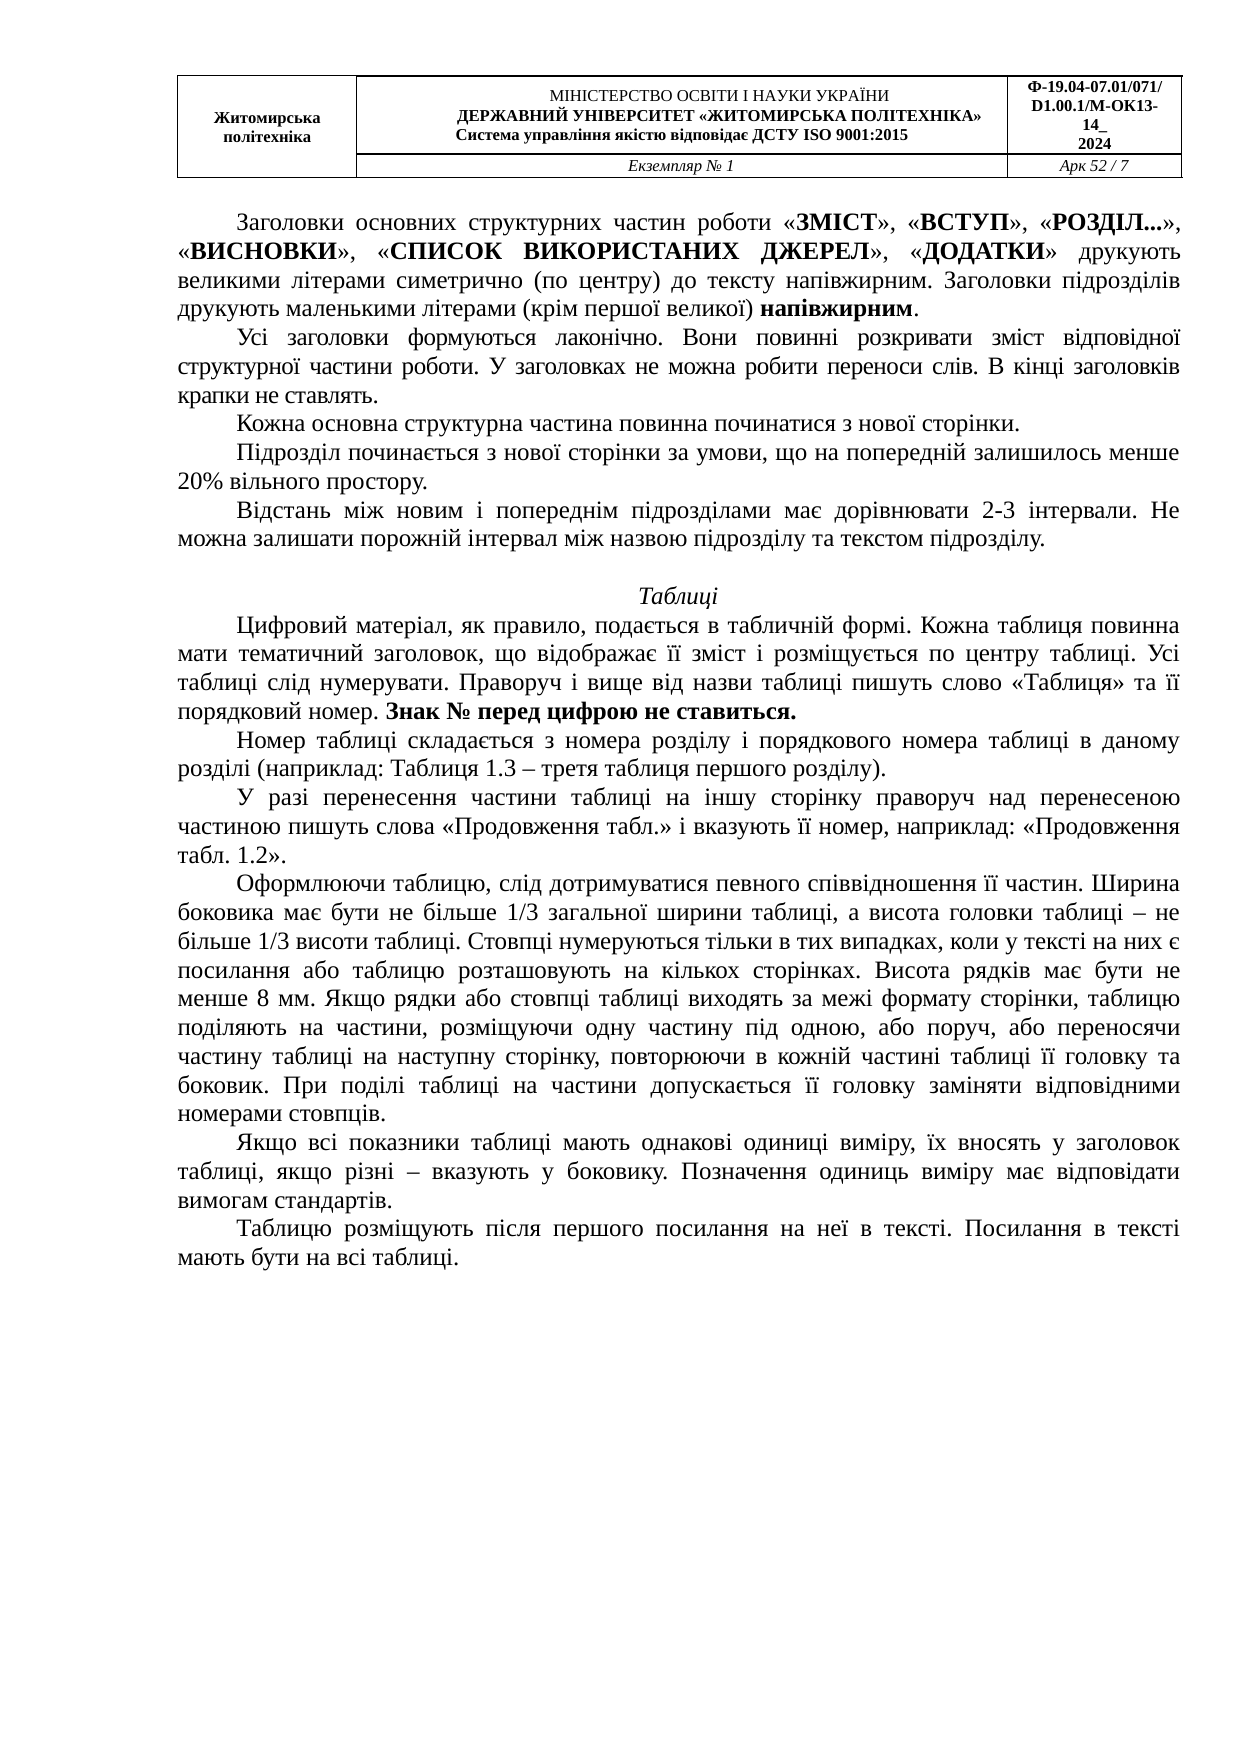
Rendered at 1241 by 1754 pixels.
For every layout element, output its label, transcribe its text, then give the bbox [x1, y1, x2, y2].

text Відстань між новим і попереднім підрозділами має дорівнювати 2-3 інтервали. Не можна залишати порожній інтервал між назвою підрозділу та текстом підрозділу. [177, 495, 1181, 552]
text Таблицю розміщують після першого посилання на неї в тексті. Посилання в тексті мають бути на всі таблиці. [177, 1213, 1181, 1271]
text У разі перенесення частини таблиці на іншу сторінку праворуч над перенесеною частиною пишуть слова «Продовження табл.» і вказують її номер, наприклад: «Продовження табл. 1.2». [177, 782, 1181, 868]
text Кожна основна структурна частина повинна починатися з нової сторінки. [177, 408, 1181, 437]
text Оформлюючи таблицю, слід дотримуватися певного співвідношення її частин. Ширина боковика має бути не більше 1/3 загальної ширини таблиці, а висота головки таблиці – не більше 1/3 висоти таблиці. Стовпці нумеруються тільки в тих випадках, коли у тексті на них є посилання або таблицю розташовують на кількох сторінках. Висота рядків має бути не менше 8 мм. Якщо рядки або стовпці таблиці виходять за межі формату сторінки, таблицю поділяють на частини, розміщуючи одну частину під одною, або поруч, або переносячи частину таблиці на наступну сторінку, повторюючи в кожній частині таблиці її головку та боковик. При поділі таблиці на частини допускається її головку заміняти відповідними номерами стовпців. [177, 868, 1181, 1127]
text Усі заголовки формуються лаконічно. Вони повинні розкривати зміст відповідної структурної частини роботи. У заголовках не можна робити переноси слів. В кінці заголовків крапки не ставлять. [177, 322, 1181, 408]
text Таблиці [177, 581, 1181, 610]
text Якщо всі показники таблиці мають однакові одиниці виміру, їх вносять у заголовок таблиці, якщо різні – вказують у боковику. Позначення одиниць виміру має відповідати вимогам стандартів. [177, 1127, 1181, 1213]
text Номер таблиці складається з номера розділу і порядкового номера таблиці в даному розділі (наприклад: Таблиця 1.3 – третя таблиця першого розділу). [177, 725, 1181, 782]
text Цифровий матеріал, як правило, подається в табличній формі. Кожна таблиця повинна мати тематичний заголовок, що відображає її зміст і розміщується по центру таблиці. Усі таблиці слід нумерувати. Праворуч і вище від назви таблиці пишуть слово «Таблиця» та її порядковий номер. Знак № перед цифрою не ставиться. [177, 610, 1181, 725]
text Підрозділ починається з нової сторінки за умови, що на попередній залишилось менше 20% вільного простору. [177, 437, 1181, 495]
text Заголовки основних структурних частин роботи «ЗМІСТ», «ВСТУП», «РОЗДІЛ...», «ВИСНОВКИ», «СПИСОК ВИКОРИСТАНИХ ДЖЕРЕЛ», «ДОДАТКИ» друкують великими літерами симетрично (по центру) до тексту напівжирним. Заголовки підрозділів друкують маленькими літерами (крім першої великої) напівжирним. [177, 207, 1181, 322]
